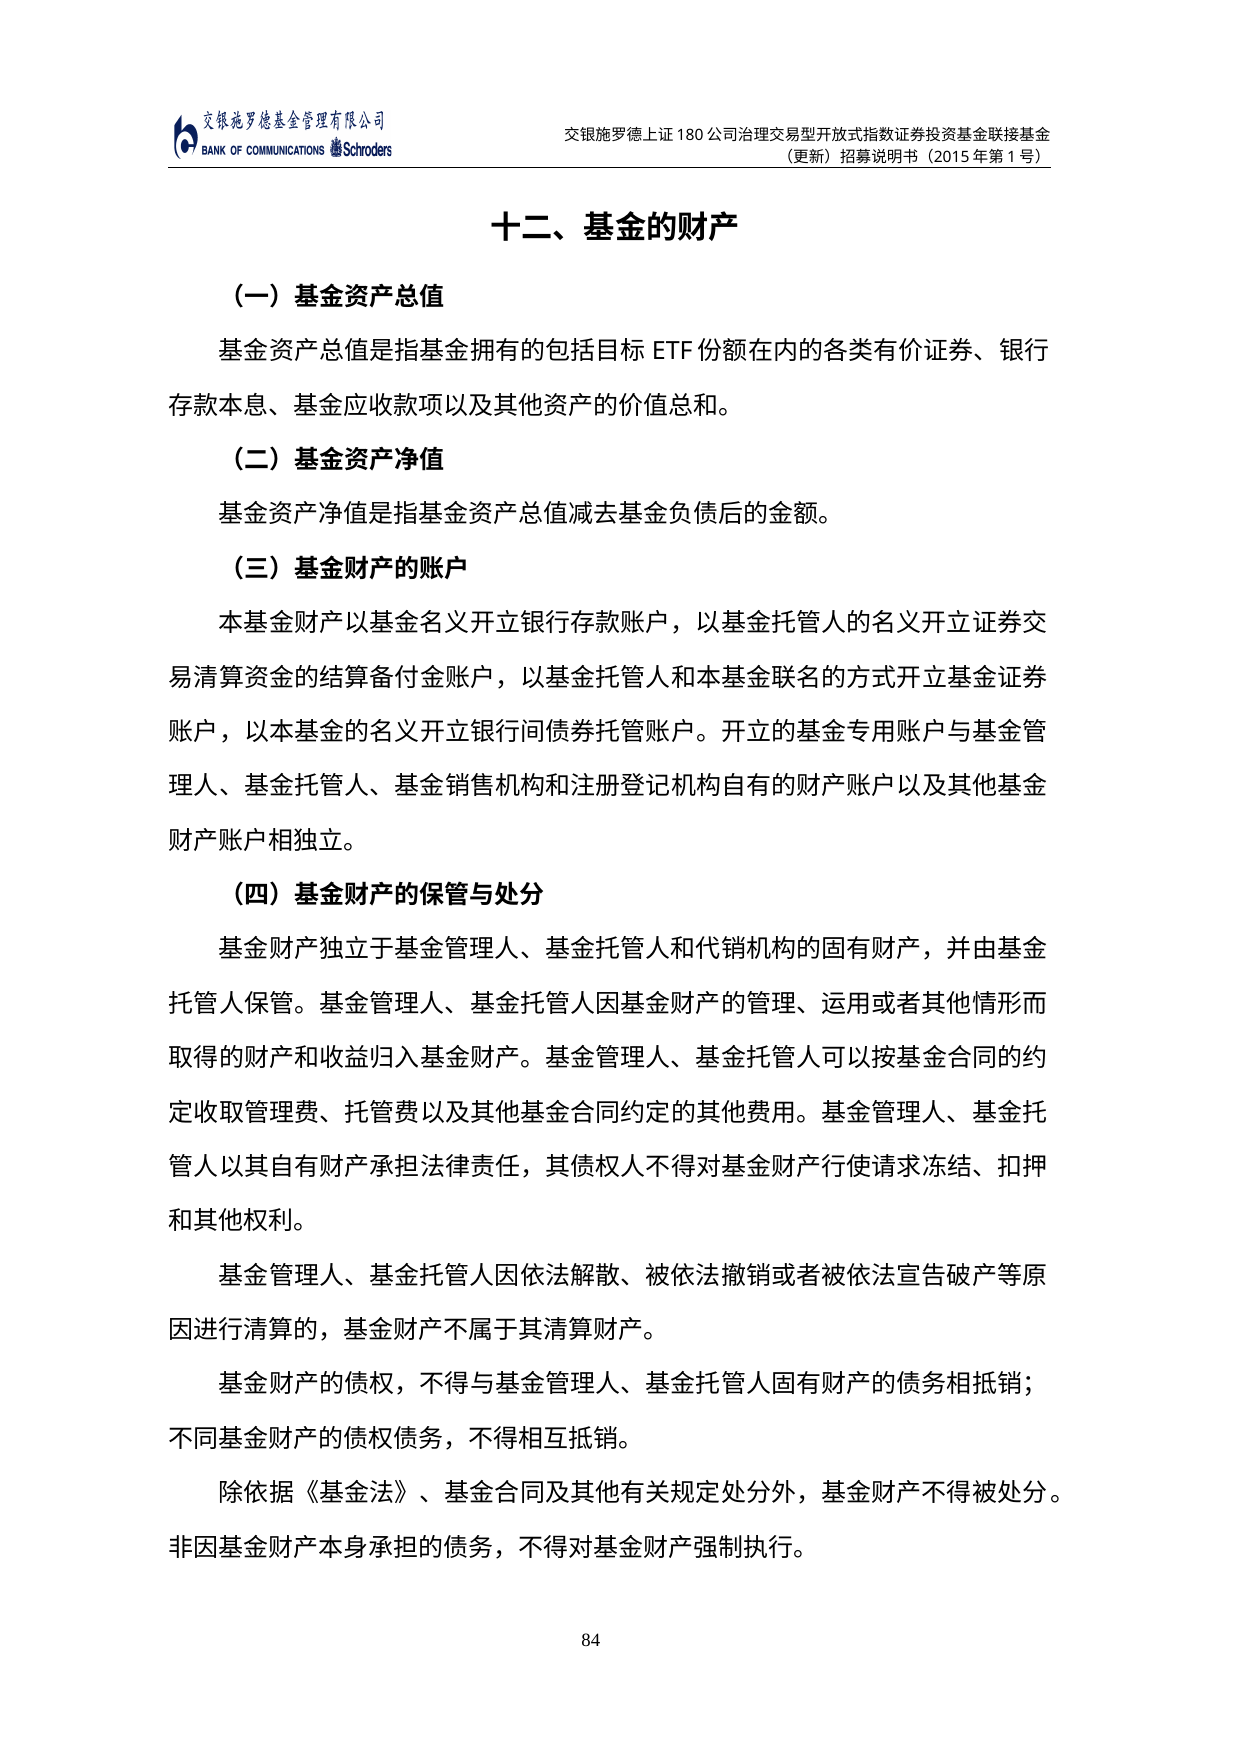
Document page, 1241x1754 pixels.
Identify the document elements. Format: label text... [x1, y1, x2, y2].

text 本基金财产以基金名义开立银行存款账户，以基金托管人的名义开立证券交易清算资金的结算备付金账户，以基金托管人和本基金联名的方式开立基金证券账户，以本基金的名义开立银行间债券托管账户。开立的基金专用账户与基金管理人、基金托管人、基金销售机构和注册登记机构自有的财产账户以及其他基金财产账户相独立。 [169, 603, 1050, 856]
picture [174, 110, 392, 159]
text （四）基金财产的保管与处分 [169, 874, 1050, 911]
text （一）基金资产总值 [169, 276, 1050, 313]
text 基金管理人、基金托管人因依法解散、被依法撤销或者被依法宣告破产等原因进行清算的，基金财产不属于其清算财产。 [169, 1255, 1050, 1346]
text （三）基金财产的账户 [169, 548, 1050, 584]
title 十二、基金的财产 [179, 202, 1050, 248]
text 基金财产独立于基金管理人、基金托管人和代销机构的固有财产，并由基金托管人保管。基金管理人、基金托管人因基金财产的管理、运用或者其他情形而取得的财产和收益归入基金财产。基金管理人、基金托管人可以按基金合同的约定收取管理费、托管费以及其他基金合同约定的其他费用。基金管理人、基金托管人以其自有财产承担法律责任，其债权人不得对基金财产行使请求冻结、扣押和其他权利。 [169, 929, 1050, 1237]
text （二）基金资产净值 [169, 439, 1050, 476]
text 基金资产净值是指基金资产总值减去基金负债后的金额。 [169, 494, 1050, 530]
text 基金资产总值是指基金拥有的包括目标ETF份额在内的各类有价证券、银行存款本息、基金应收款项以及其他资产的价值总和。 [169, 331, 1050, 421]
text 基金财产的债权，不得与基金管理人、基金托管人固有财产的债务相抵销；不同基金财产的债权债务，不得相互抵销。 [169, 1364, 1050, 1454]
text 除依据《基金法》、基金合同及其他有关规定处分外，基金财产不得被处分。非因基金财产本身承担的债务，不得对基金财产强制执行。 [169, 1473, 1050, 1563]
